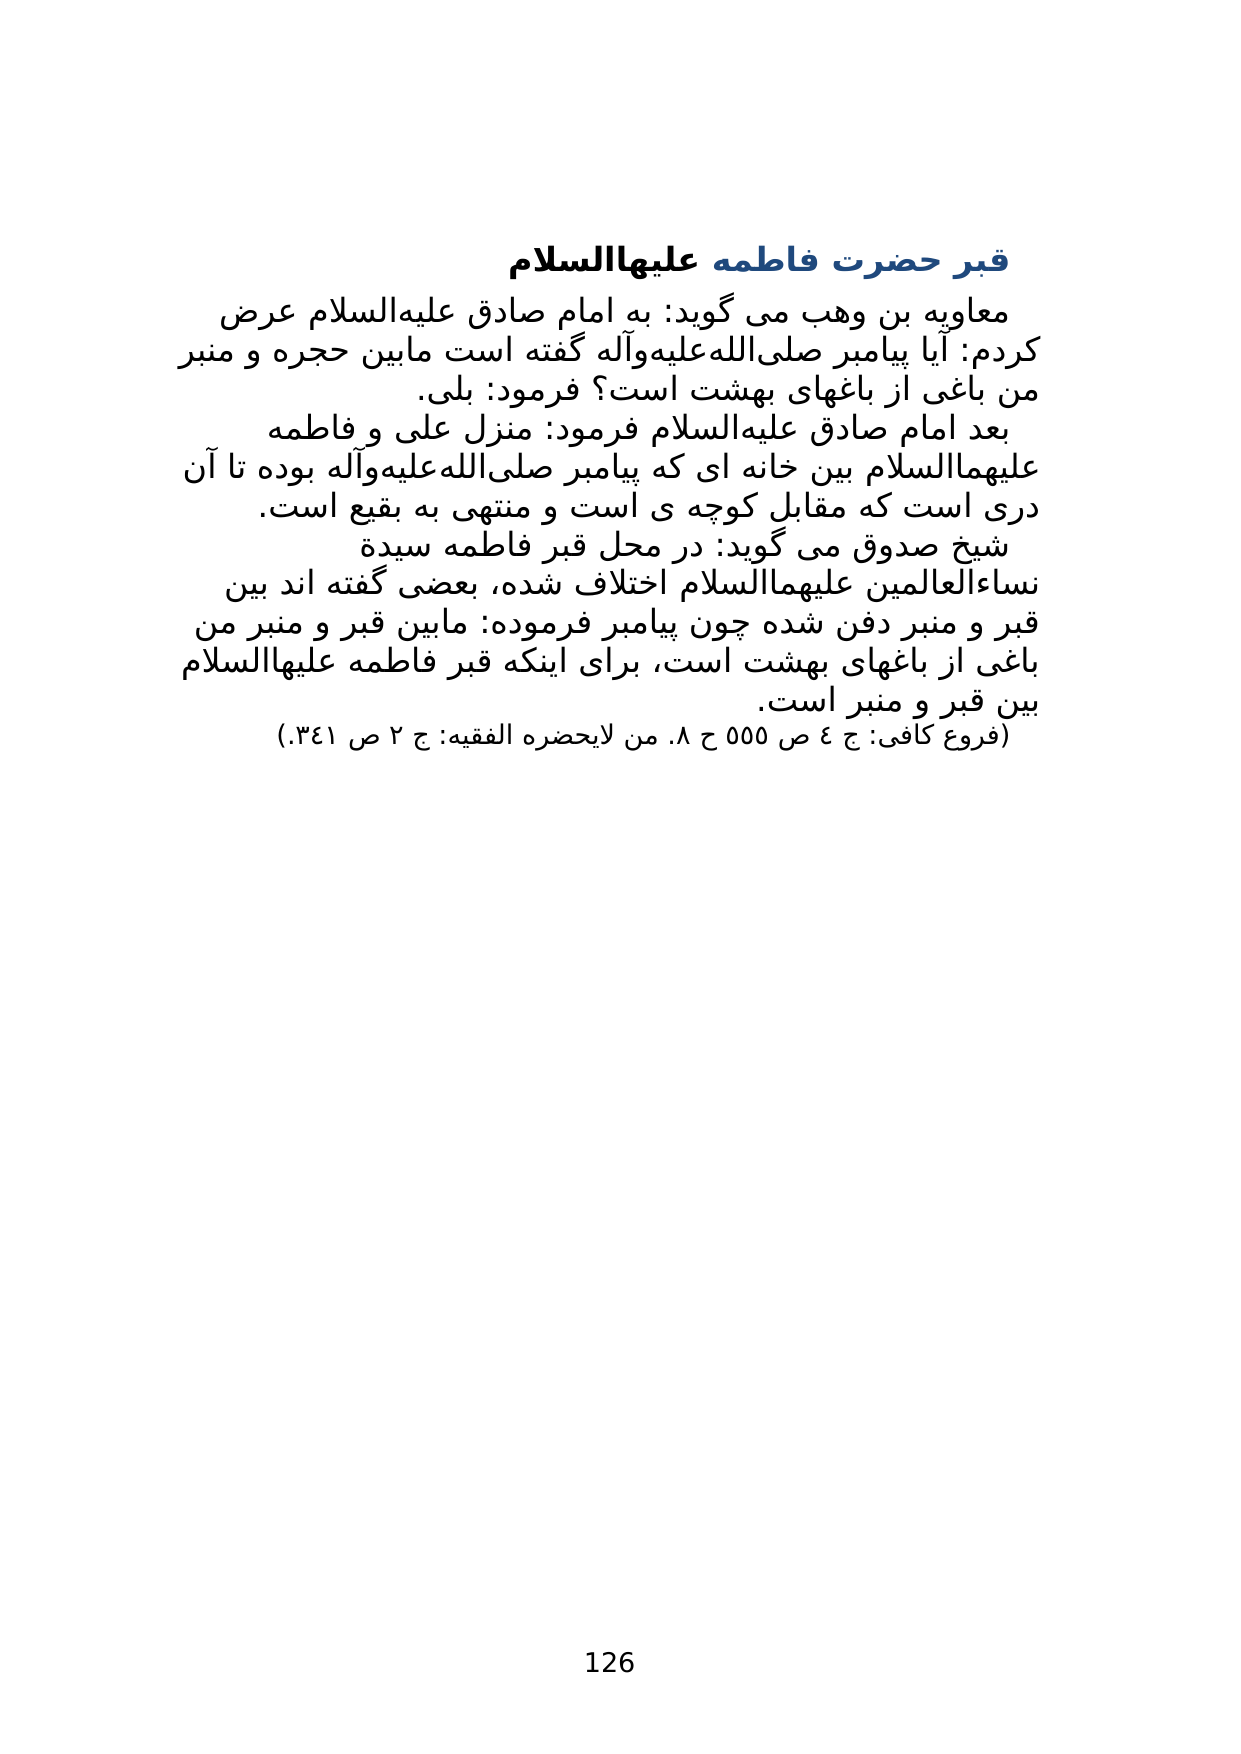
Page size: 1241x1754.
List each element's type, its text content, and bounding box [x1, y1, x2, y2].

text شيخ صدوق مى گويد: در محل قبر فاطمه سيدة نساءالعالمين عليهما‌السلام اختلاف شده، بعضى گفته اند بين قبر و منبر دفن شده چون پيامبر فرموده: مابين قبر و منبر من باغى از باغهاى بهشت است، براى اينكه قبر فاطمه عليها‌السلام بين قبر و منبر است. [178, 525, 1041, 719]
text معاويه بن وهب مى گويد: به امام صادق عليه‌السلام عرض كردم: آيا پيامبر صلى‌الله‌عليه‌وآله‌ گفته است مابين حجره و منبر من باغى از باغهاى بهشت است؟ فرمود: بلى. [178, 292, 1041, 408]
text (فروع كافى: ج ٤ ص ٥٥٥ ح ٨. من لايحضره الفقيه: ج ٢ ص ٣٤١.) [178, 719, 1041, 751]
text بعد امام صادق عليه‌السلام فرمود: منزل على و فاطمه عليهما‌السلام بين خانه اى كه پيامبر صلى‌الله‌عليه‌وآله‌ بوده تا آن درى است كه مقابل كوچه ى است و منتهى به بقيع است. [178, 408, 1041, 525]
subtitle قبر حضرت فاطمه عليها‌السلام [178, 241, 1041, 279]
